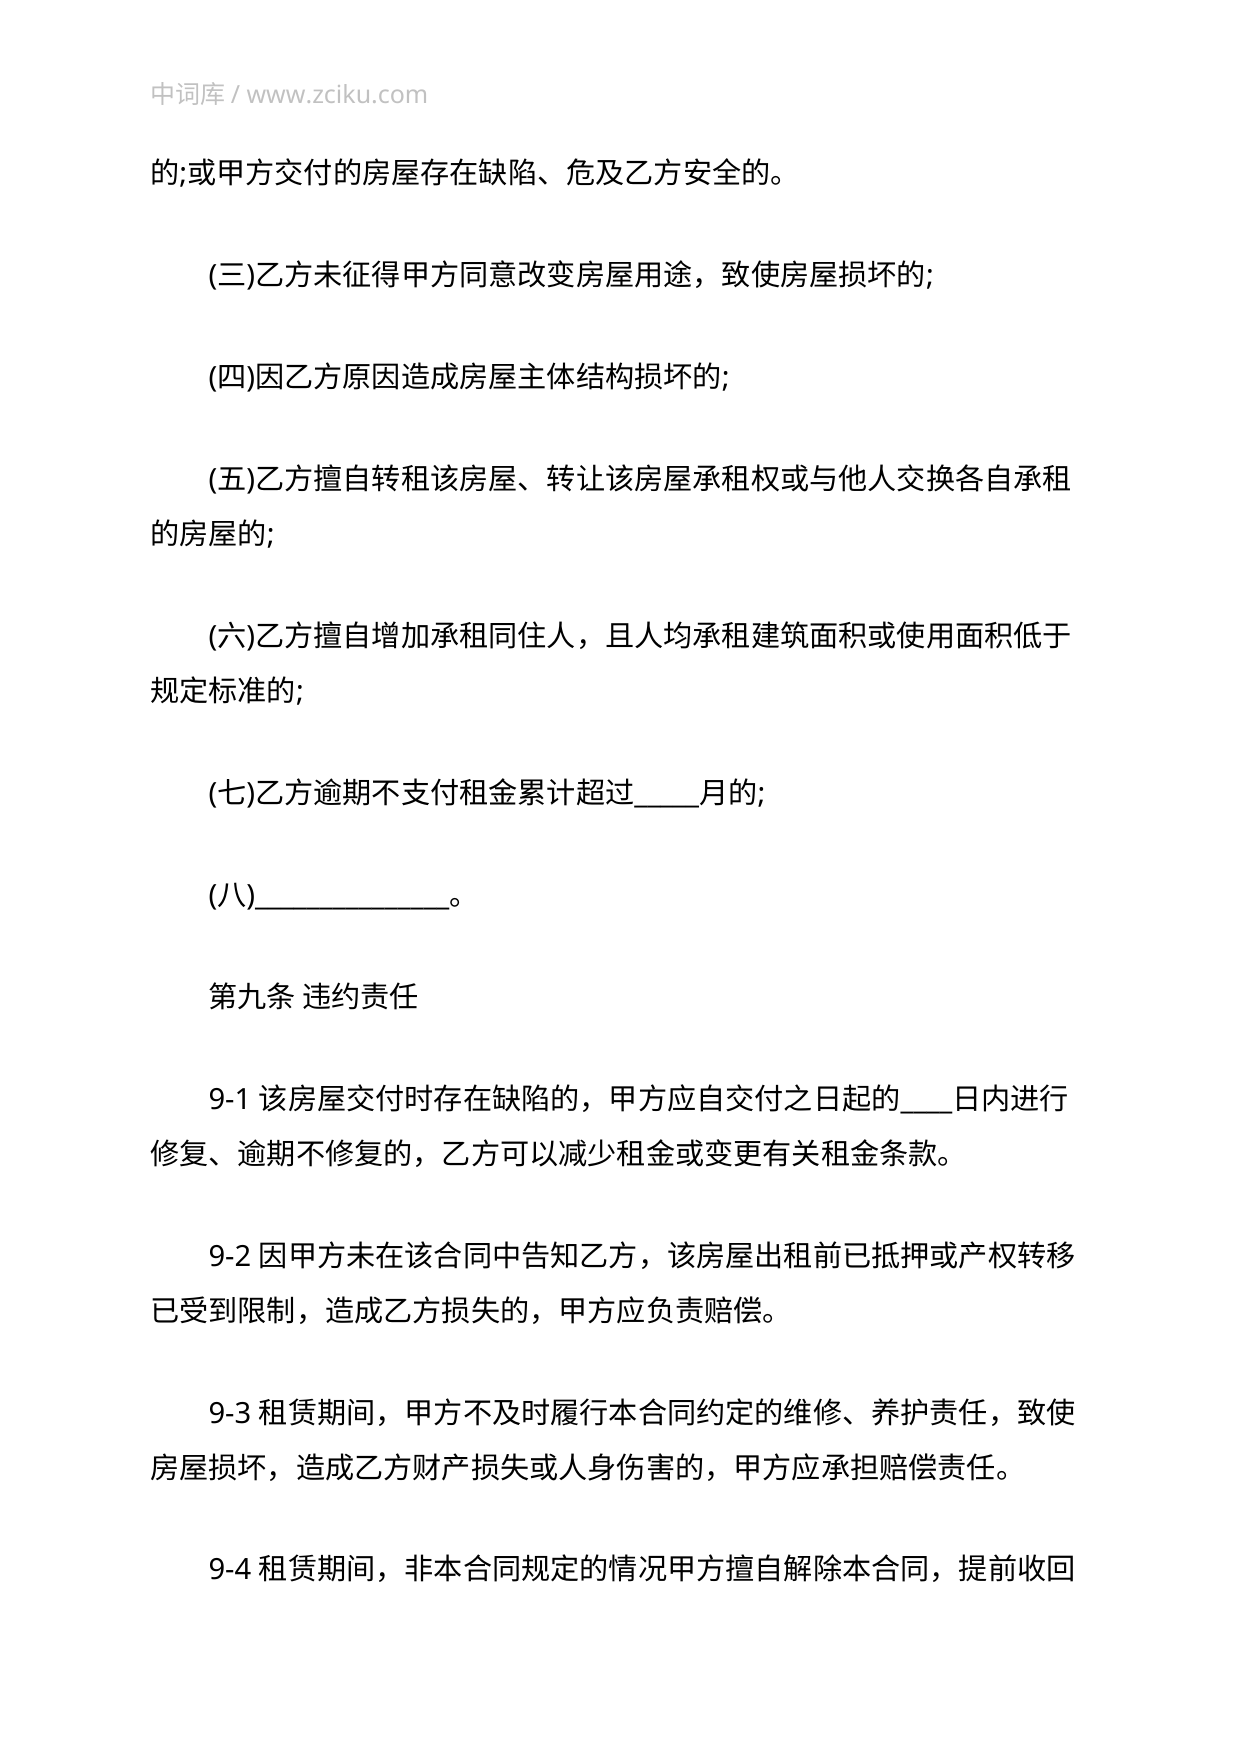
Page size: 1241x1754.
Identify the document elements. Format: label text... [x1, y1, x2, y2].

text (五)乙方擅自转租该房屋、转让该房屋承租权或与他人交换各自承租的房屋的; [150, 456, 1090, 553]
text (六)乙方擅自增加承租同住人，且人均承租建筑面积或使用面积低于规定标准的; [150, 613, 1090, 710]
text (四)因乙方原因造成房屋主体结构损坏的; [150, 354, 1090, 396]
text 9-2 因甲方未在该合同中告知乙方，该房屋出租前已抵押或产权转移已受到限制，造成乙方损失的，甲方应负责赔偿。 [150, 1232, 1090, 1330]
text 9-3 租赁期间，甲方不及时履行本合同约定的维修、养护责任，致使房屋损坏，造成乙方财产损失或人身伤害的，甲方应承担赔偿责任。 [150, 1389, 1090, 1486]
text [150, 1546, 1090, 1588]
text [150, 150, 1090, 192]
text (三)乙方未征得甲方同意改变房屋用途，致使房屋损坏的; [150, 252, 1090, 294]
text 第九条 违约责任 [150, 974, 1090, 1016]
text (八)_______________。 [150, 872, 1090, 914]
text 9-1 该房屋交付时存在缺陷的，甲方应自交付之日起的____日内进行修复、逾期不修复的，乙方可以减少租金或变更有关租金条款。 [150, 1076, 1090, 1173]
text (七)乙方逾期不支付租金累计超过_____月的; [150, 770, 1090, 812]
